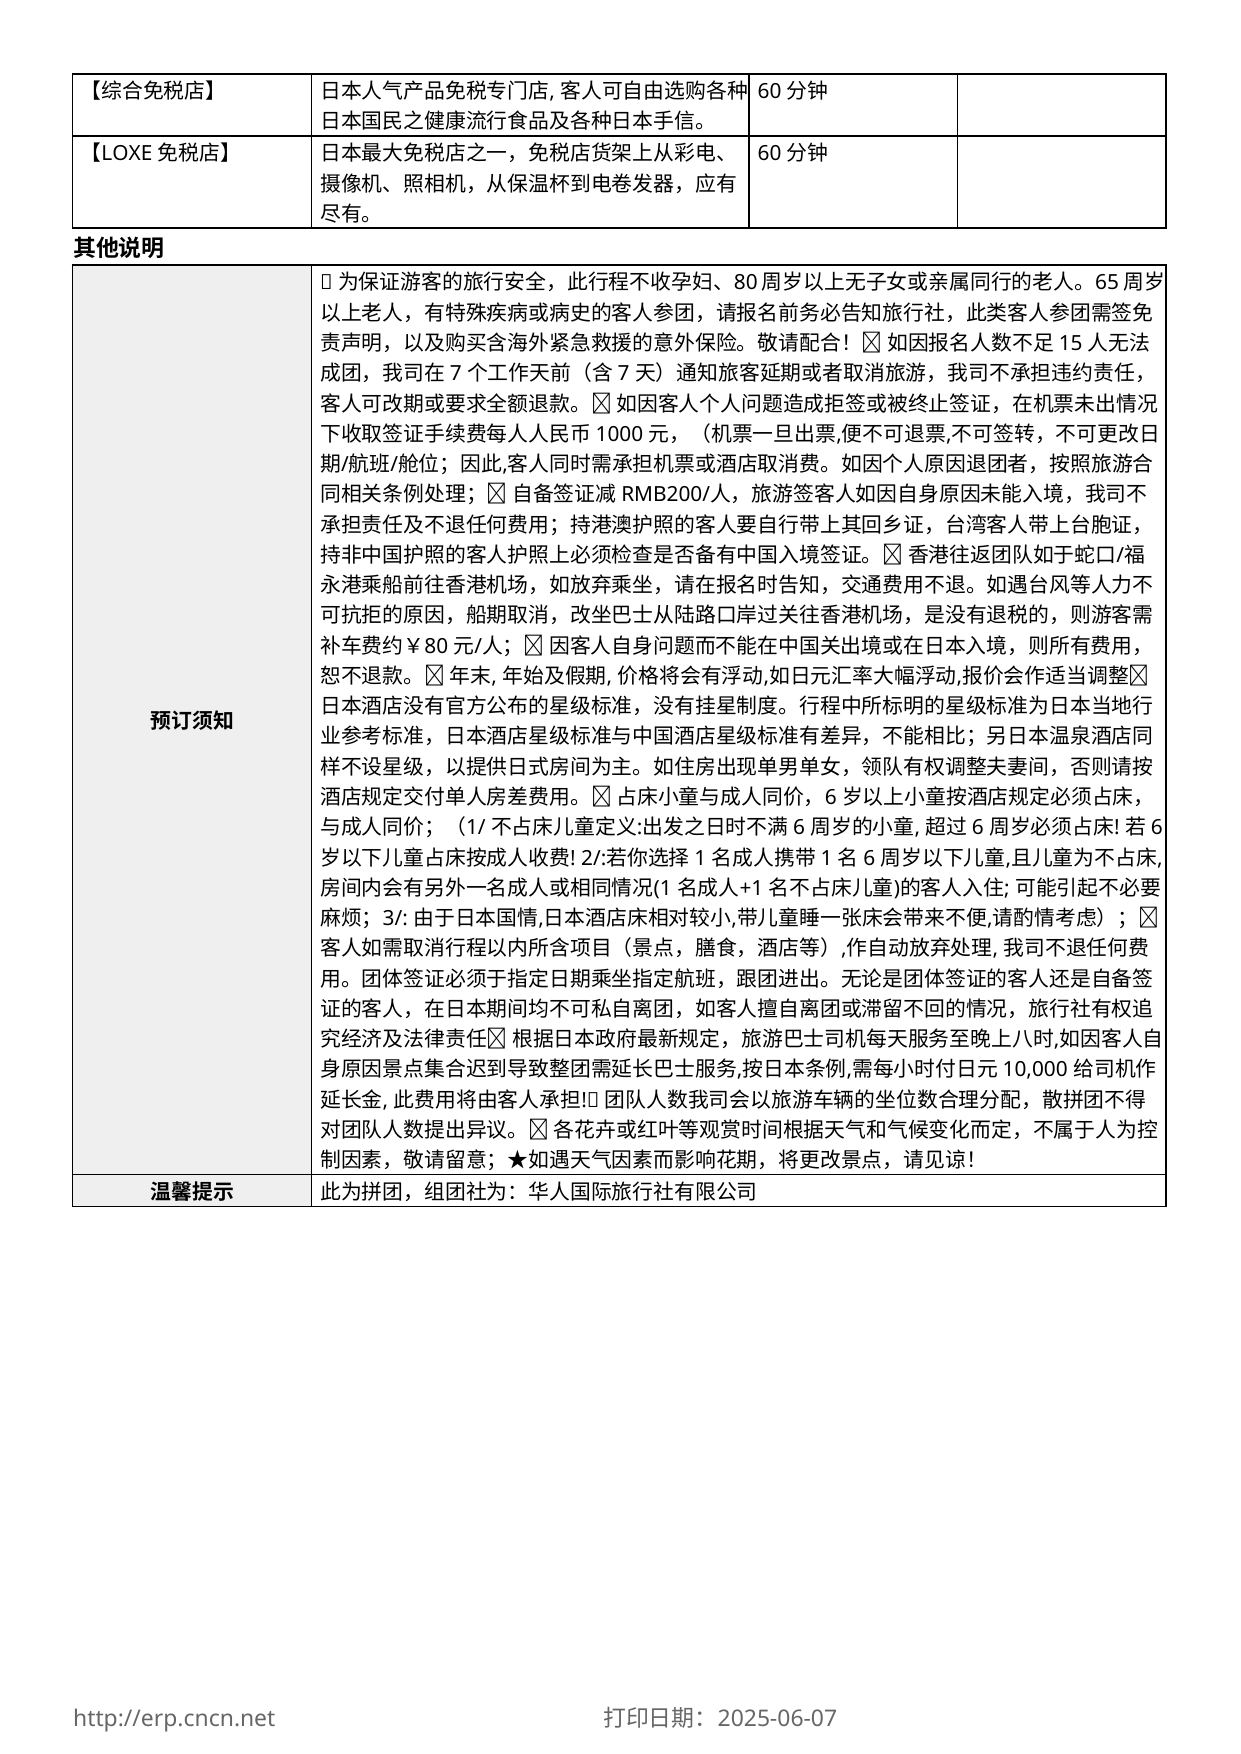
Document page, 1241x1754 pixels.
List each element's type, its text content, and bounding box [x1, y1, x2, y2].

table_header 预订须知 [73, 266, 311, 1174]
table_cell 【LOXE 免税店】 [73, 137, 311, 227]
table_cell 日本人气产品免税专门店, 客人可自由选购各种日本国民之健康流行食品及各种日本手信。 [312, 75, 748, 135]
table_header  为保证游客的旅行安全，此行程不收孕妇、80周岁以上无子女或亲属同行的老人。65周岁以上老人，有特殊疾病或病史的客人参团，请报名前务必告知旅行社，此类客人参团需签免责声明，以及购买含海外紧急救援的意外保险。敬请配合！ [312, 266, 1165, 1174]
table_cell 日本最大免税店之一，免税店货架上从彩电、摄像机、照相机，从保温杯到电卷发器，应有尽有。 [312, 137, 748, 227]
table_cell 此为拼团，组团社为：华人国际旅行社有限公司 [312, 1175, 1165, 1206]
table_cell 温馨提示 [73, 1175, 311, 1206]
text 其他说明 [73, 230, 1167, 263]
table_cell 60 分钟 [750, 75, 957, 135]
table_cell 【综合免税店】 [73, 75, 311, 135]
table_cell [958, 137, 1165, 227]
table_cell 60 分钟 [750, 137, 957, 227]
table_cell [958, 75, 1165, 135]
